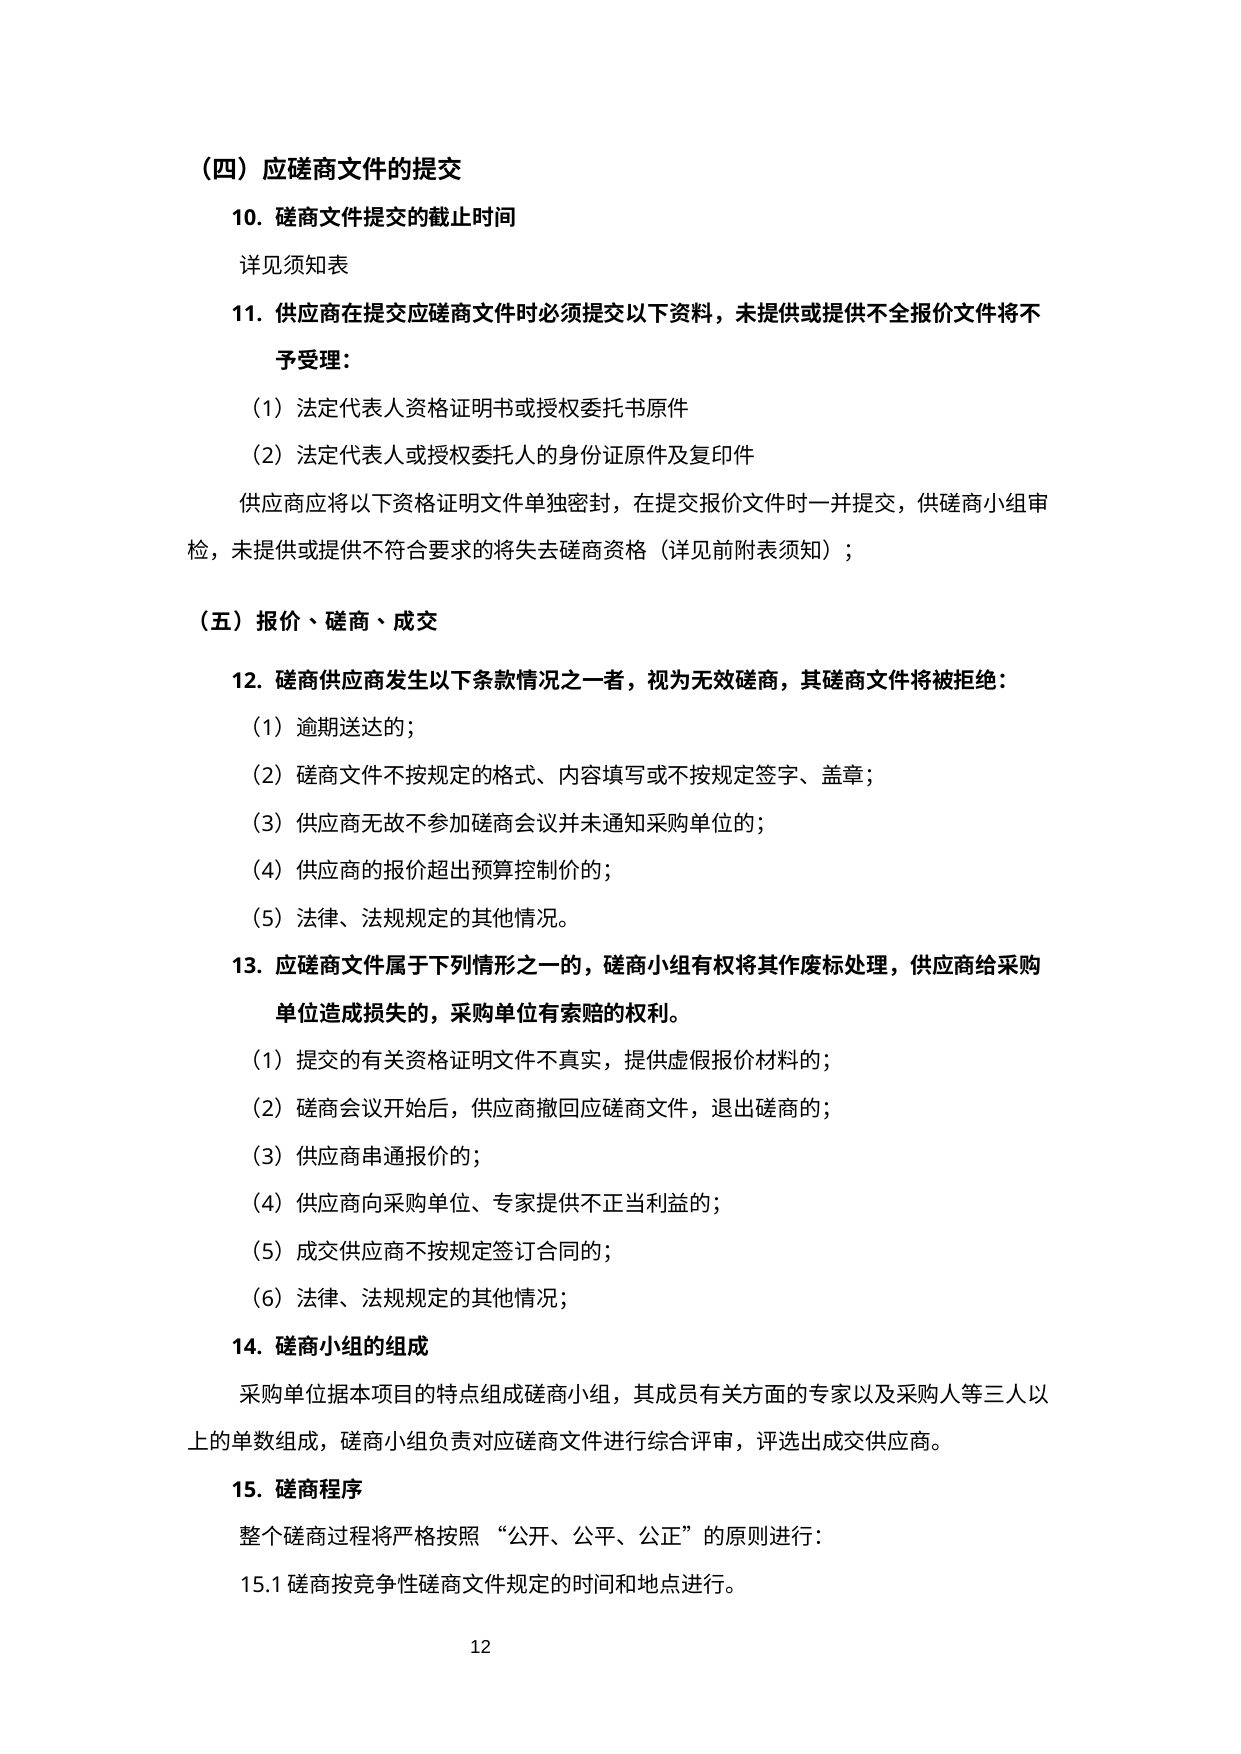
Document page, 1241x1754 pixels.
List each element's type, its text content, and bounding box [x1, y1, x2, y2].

list 应磋商文件属于下列情形之一的，磋商小组有权将其作废标处理，供应商给采购单位造成损失的，采购单位有索赔的权利。 [231, 948, 1053, 1028]
text （四）应磋商文件的提交 [187, 150, 1053, 186]
list 磋商供应商发生以下条款情况之一者，视为无效磋商，其磋商文件将被拒绝： [231, 663, 1053, 694]
text （5）法律、法规规定的其他情况。 [187, 901, 1053, 932]
text 采购单位据本项目的特点组成磋商小组，其成员有关方面的专家以及采购人等三人以上的单数组成，磋商小组负责对应磋商文件进行综合评审，评选出成交供应商。 [187, 1377, 1053, 1456]
text （2）磋商会议开始后，供应商撤回应磋商文件，退出磋商的； [187, 1091, 1053, 1123]
text （1）提交的有关资格证明文件不真实，提供虚假报价材料的； [187, 1043, 1053, 1075]
text （1）逾期送达的； [187, 710, 1053, 742]
text （2）法定代表人或授权委托人的身份证原件及复印件 [187, 438, 1053, 470]
text 15.1磋商按竞争性磋商文件规定的时间和地点进行。 [187, 1567, 1053, 1598]
list 磋商文件提交的截止时间 [231, 200, 1053, 232]
list 供应商在提交应磋商文件时必须提交以下资料，未提供或提供不全报价文件将不予受理： [231, 296, 1053, 375]
text 供应商应将以下资格证明文件单独密封，在提交报价文件时一并提交，供磋商小组审检，未提供或提供不符合要求的将失去磋商资格（详见前附表须知）； [187, 486, 1053, 565]
text 详见须知表 [187, 248, 1053, 280]
text （3）供应商串通报价的； [187, 1139, 1053, 1170]
text （6）法律、法规规定的其他情况； [187, 1281, 1053, 1313]
text （5）成交供应商不按规定签订合同的； [187, 1234, 1053, 1266]
list 磋商小组的组成 [231, 1329, 1053, 1361]
text （五）报价、磋商、成交 [187, 606, 1053, 636]
text （4）供应商向采购单位、专家提供不正当利益的； [187, 1186, 1053, 1218]
text （4）供应商的报价超出预算控制价的； [187, 853, 1053, 885]
list 磋商程序 [231, 1472, 1053, 1503]
text （3）供应商无故不参加磋商会议并未通知采购单位的； [187, 806, 1053, 837]
text （2）磋商文件不按规定的格式、内容填写或不按规定签字、盖章； [187, 758, 1053, 790]
text （1）法定代表人资格证明书或授权委托书原件 [187, 391, 1053, 422]
text 整个磋商过程将严格按照 “公开、公平、公正”的原则进行： [187, 1519, 1053, 1551]
